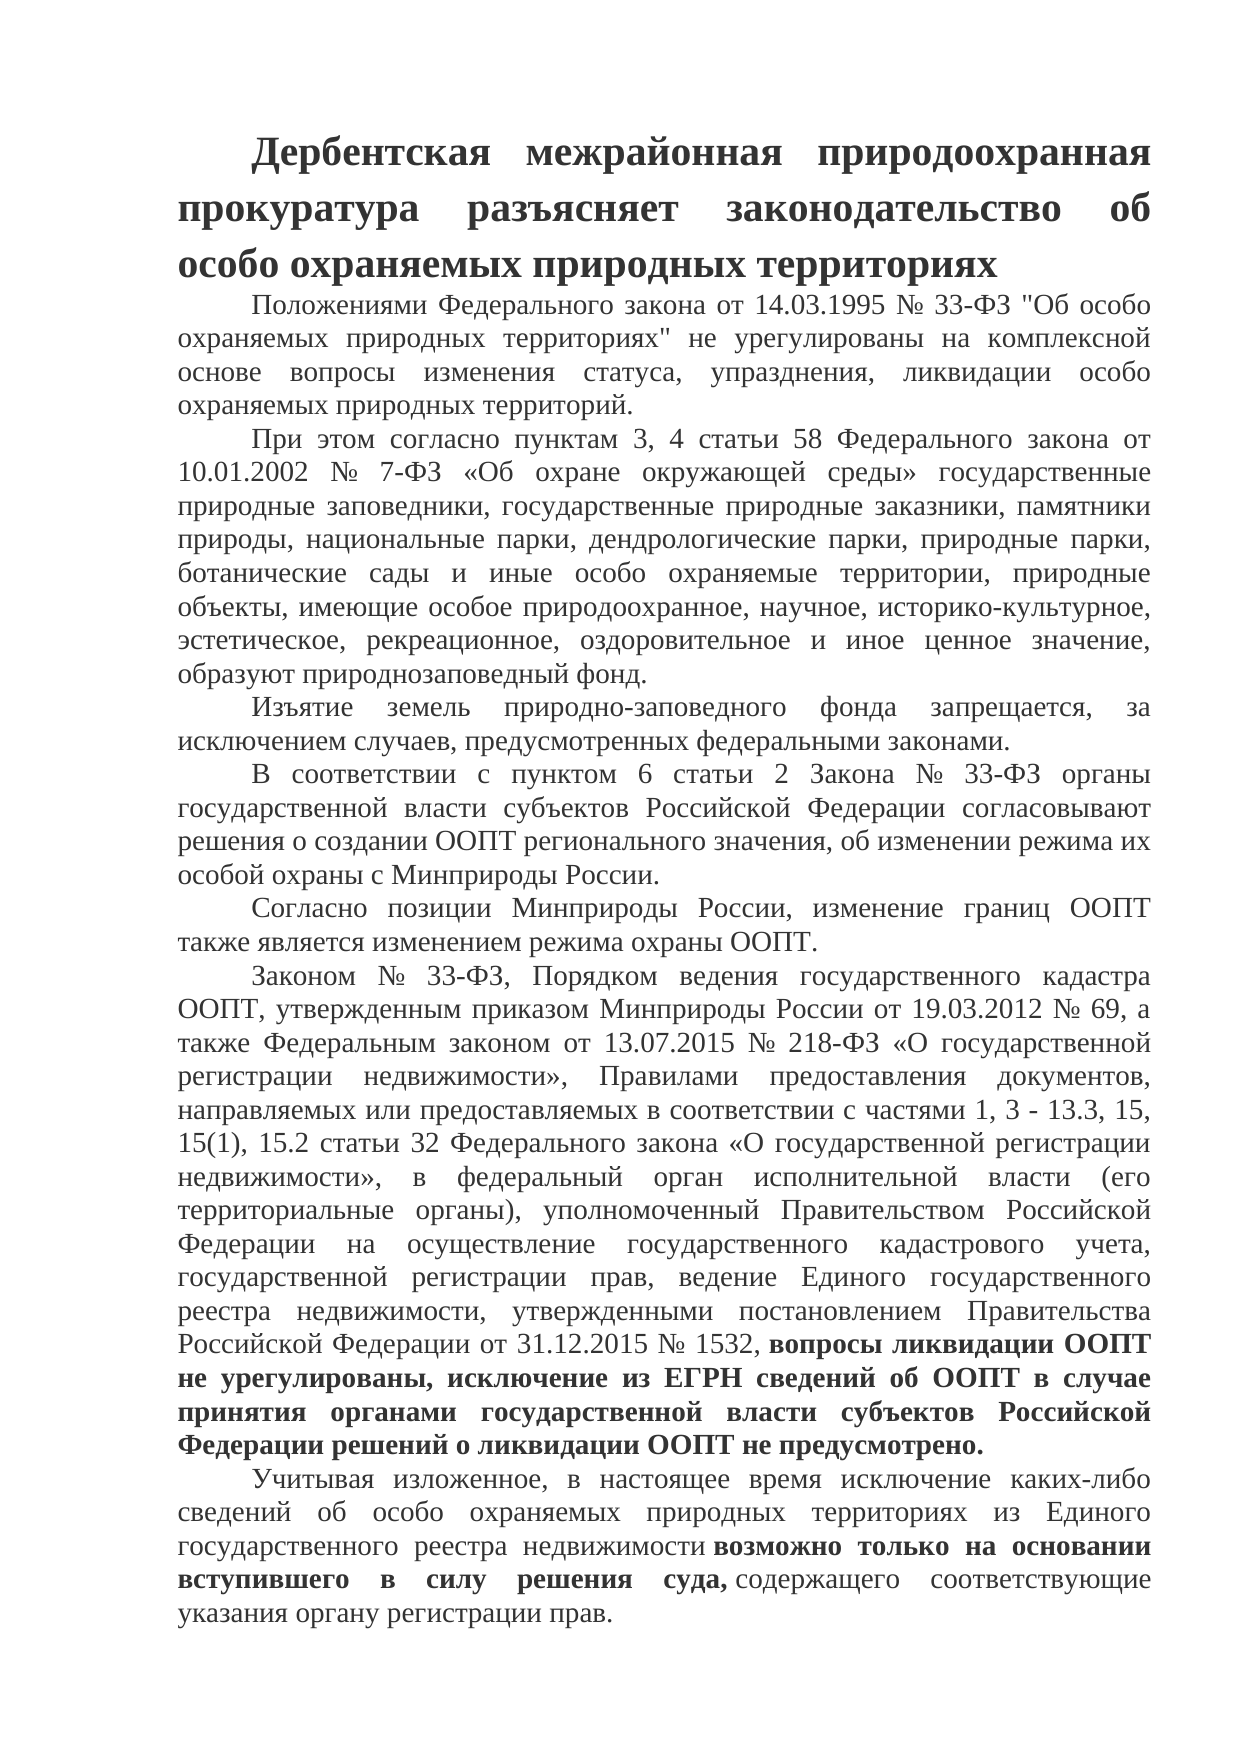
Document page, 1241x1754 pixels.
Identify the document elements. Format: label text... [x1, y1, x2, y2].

text При этом согласно пунктам 3, 4 статьи 58 Федерального закона от 10.01.2002 № 7-ФЗ «Об охране окружающей среды» государственные природные заповедники, государственные природные заказники, памятники природы, национальные парки, дендрологические парки, природные парки, ботанические сады и иные особо охраняемые территории, природные объекты, имеющие особое природоохранное, научное, историко-культурное, эстетическое, рекреационное, оздоровительное и иное ценное значение, образуют природнозаповедный фонд. [177, 421, 1152, 689]
text Положениями Федерального закона от 14.03.1995 № 33-ФЗ "Об особо охраняемых природных территориях" не урегулированы на комплексной основе вопросы изменения статуса, упразднения, ликвидации особо охраняемых природных территорий. [177, 287, 1152, 421]
text Дербентская межрайонная природоохранная прокуратура разъясняет законодательство об особо охраняемых природных территориях [177, 118, 1152, 287]
text Законом № 33-ФЗ, Порядком ведения государственного кадастра ООПТ, утвержденным приказом Минприроды России от 19.03.2012 № 69, а также Федеральным законом от 13.07.2015 № 218-ФЗ «О государственной регистрации недвижимости», Правилами предоставления документов, направляемых или предоставляемых в соответствии с частями 1, 3 - 13.3, 15, 15(1), 15.2 статьи 32 Федерального закона «О государственной регистрации недвижимости», в федеральный орган исполнительной власти (его территориальные органы), уполномоченный Правительством Российской Федерации на осуществление государственного кадастрового учета, государственной регистрации прав, ведение Единого государственного реестра недвижимости, утвержденными постановлением Правительства Российской Федерации от 31.12.2015 № 1532, вопросы ликвидации ООПТ не урегулированы, исключение из ЕГРН сведений об ООПТ в случае принятия органами государственной власти субъектов Российской Федерации решений о ликвидации ООПТ не предусмотрено. [177, 958, 1152, 1461]
text В соответствии с пунктом 6 статьи 2 Закона № 33-ФЗ органы государственной власти субъектов Российской Федерации согласовывают решения о создании ООПТ регионального значения, об изменении режима их особой охраны с Минприроды России. [177, 756, 1152, 891]
text Согласно позиции Минприроды России, изменение границ ООПТ также является изменением режима охраны ООПТ. [177, 891, 1152, 958]
text Изъятие земель природно-заповедного фонда запрещается, за исключением случаев, предусмотренных федеральными законами. [177, 689, 1152, 756]
text Учитывая изложенное, в настоящее время исключение каких-либо сведений об особо охраняемых природных территориях из Единого государственного реестра недвижимости возможно только на основании вступившего в силу решения суда, содержащего соответствующие указания органу регистрации прав. [177, 1461, 1152, 1628]
